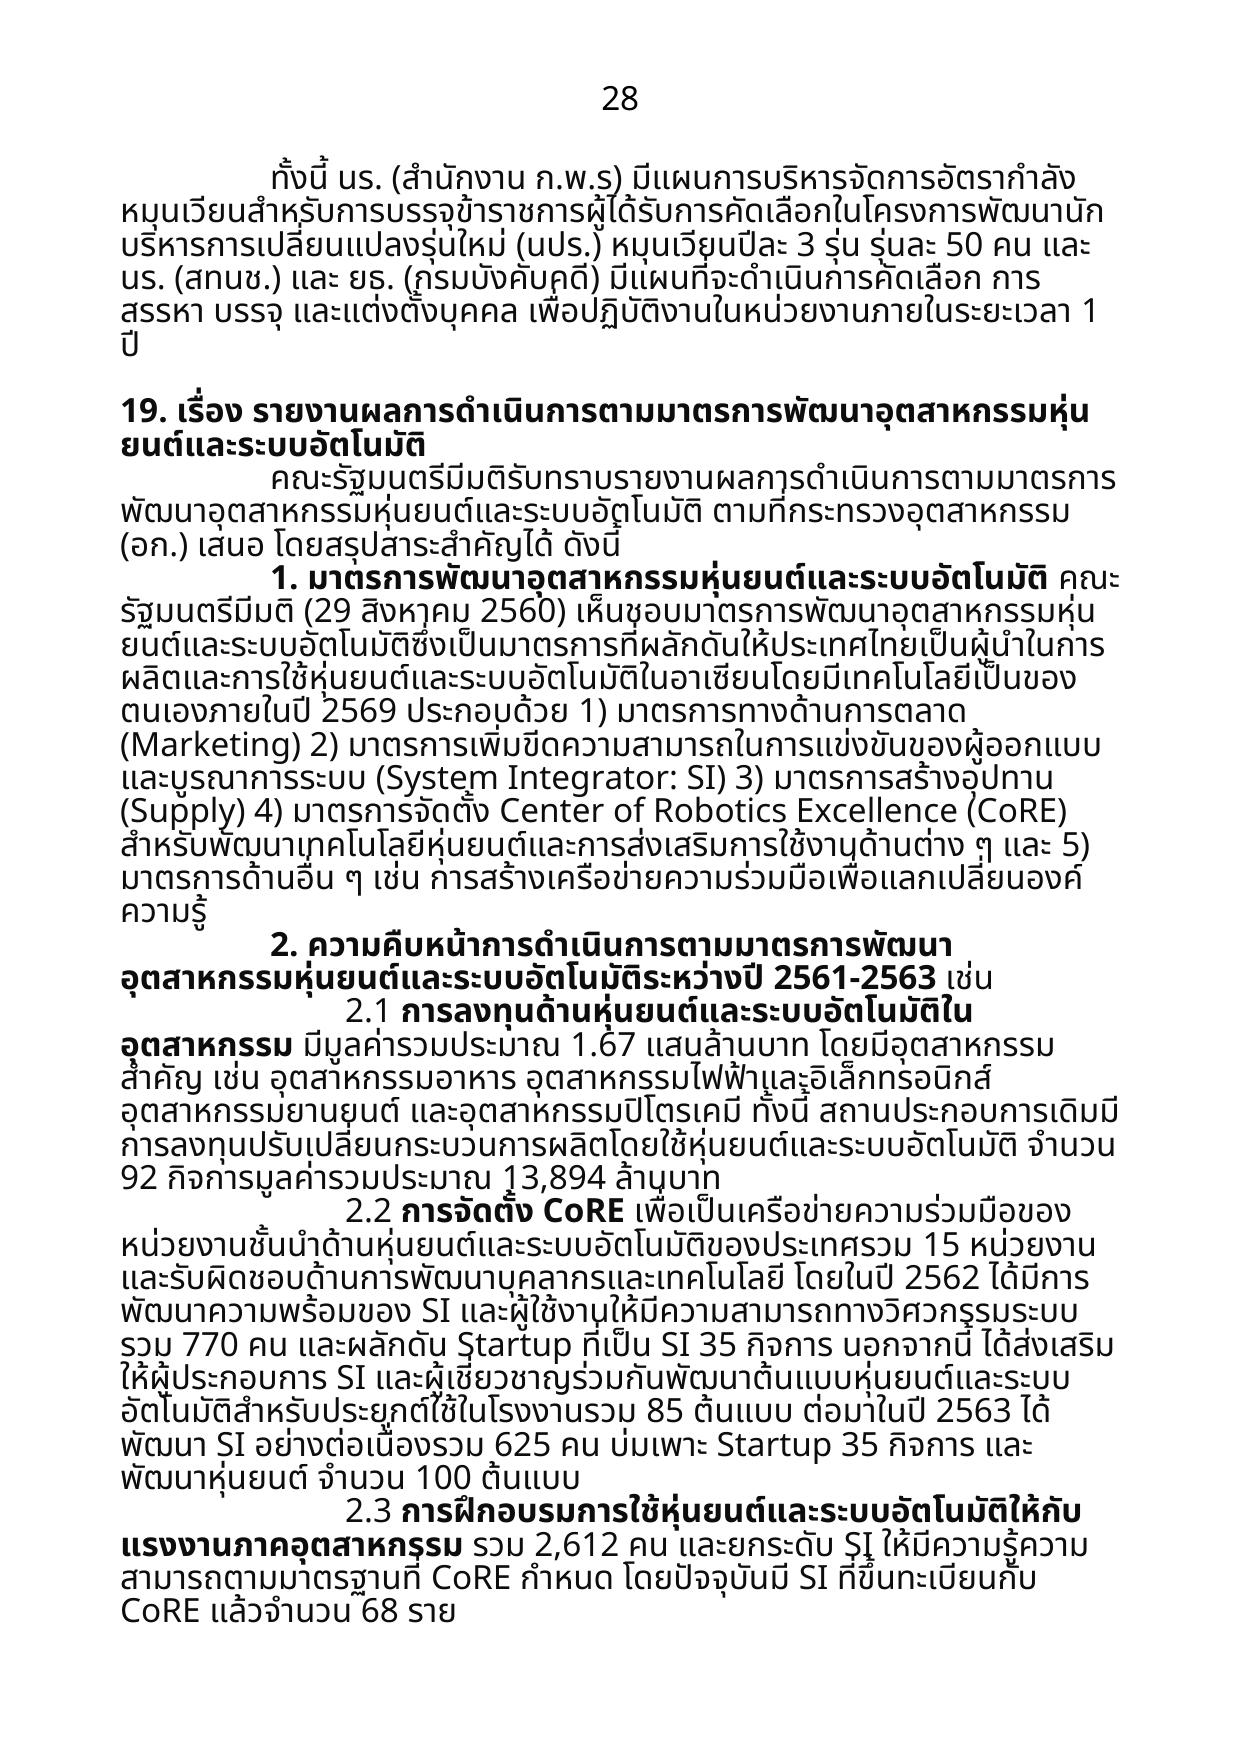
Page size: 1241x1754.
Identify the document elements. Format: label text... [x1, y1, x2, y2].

text 2. ความคืบหน้าการดำเนินการตามมาตรการพัฒนาอุตสาหกรรมหุ่นยนต์และระบบอัตโนมัติระหว่างปี 2561-2563 เช่น [120, 929, 1120, 996]
text 1. มาตรการพัฒนาอุตสาหกรรมหุ่นยนต์และระบบอัตโนมัติ คณะรัฐมนตรีมีมติ (29 สิงหาคม 2560) เห็นชอบมาตรการพัฒนาอุตสาหกรรมหุ่นยนต์และระบบอัตโนมัติซึ่งเป็นมาตรการที่ผลักดันให้ประเทศไทยเป็นผู้นำในการผลิตและการใช้หุ่นยนต์และระบบอัตโนมัติในอาเซียนโดยมีเทคโนโลยีเป็นของตนเองภายในปี 2569 ประกอบด้วย 1) มาตรการทางด้านการตลาด (Marketing) 2) มาตรการเพิ่มขีดความสามารถในการแข่งขันของผู้ออกแบบและบูรณาการระบบ (System Integrator: SI) 3) มาตรการสร้างอุปทาน (Supply) 4) มาตรการจัดตั้ง Center of Robotics Excellence (CoRE) สำหรับพัฒนาเทคโนโลยีหุ่นยนต์และการส่งเสริมการใช้งานด้านต่าง ๆ และ 5) มาตรการด้านอื่น ๆ เช่น การสร้างเครือข่ายความร่วมมือเพื่อแลกเปลี่ยนองค์ความรู้ [120, 563, 1120, 929]
text 2.1 การลงทุนด้านหุ่นยนต์และระบบอัตโนมัติในอุตสาหกรรม มีมูลค่ารวมประมาณ 1.67 แสนล้านบาท โดยมีอุตสาหกรรมสำคัญ เช่น อุตสาหกรรมอาหาร อุตสาหกรรมไฟฟ้าและอิเล็กทรอนิกส์ อุตสาหกรรมยานยนต์ และอุตสาหกรรมปิโตรเคมี ทั้งนี้ สถานประกอบการเดิมมีการลงทุนปรับเปลี่ยนกระบวนการผลิตโดยใช้หุ่นยนต์และระบบอัตโนมัติ จำนวน 92 กิจการมูลค่ารวมประมาณ 13,894 ล้านบาท [120, 996, 1120, 1196]
text 19. เรื่อง รายงานผลการดำเนินการตามมาตรการพัฒนาอุตสาหกรรมหุ่นยนต์และระบบอัตโนมัติ [120, 396, 1120, 463]
text ทั้งนี้ นร. (สำนักงาน ก.พ.ร) มีแผนการบริหารจัดการอัตรากำลังหมุนเวียนสำหรับการบรรจุข้าราชการผู้ได้รับการคัดเลือกในโครงการพัฒนานักบริหารการเปลี่ยนแปลงรุ่นใหม่ (นปร.) หมุนเวียนปีละ 3 รุ่น รุ่นละ 50 คน และ นร. (สทนช.) และ ยธ. (กรมบังคับคดี) มีแผนที่จะดำเนินการคัดเลือก การสรรหา บรรจุ และแต่งตั้งบุคคล เพื่อปฏิบัติงานในหน่วยงานภายในระยะเวลา 1 ปี [120, 163, 1120, 363]
text คณะรัฐมนตรีมีมติรับทราบรายงานผลการดำเนินการตามมาตรการพัฒนาอุตสาหกรรมหุ่นยนต์และระบบอัตโนมัติ ตามที่กระทรวงอุตสาหกรรม (อก.) เสนอ โดยสรุปสาระสำคัญได้ ดังนี้ [120, 463, 1120, 563]
text 2.3 การฝึกอบรมการใช้หุ่นยนต์และระบบอัตโนมัติให้กับแรงงานภาคอุตสาหกรรม รวม 2,612 คน และยกระดับ SI ให้มีความรู้ความสามารถตามมาตรฐานที่ CoRE กำหนด โดยปัจจุบันมี SI ที่ขึ้นทะเบียนกับ CoRE แล้วจำนวน 68 ราย [120, 1496, 1120, 1629]
text 2.2 การจัดตั้ง CoRE เพื่อเป็นเครือข่ายความร่วมมือของหน่วยงานชั้นนำด้านหุ่นยนต์และระบบอัตโนมัติของประเทศรวม 15 หน่วยงาน และรับผิดชอบด้านการพัฒนาบุคลากรและเทคโนโลยี โดยในปี 2562 ได้มีการพัฒนาความพร้อมของ SI และผู้ใช้งานให้มีความสามารถทางวิศวกรรมระบบ รวม 770 คน และผลักดัน Startup ที่เป็น SI 35 กิจการ นอกจากนี้ ได้ส่งเสริมให้ผู้ประกอบการ SI และผู้เชี่ยวชาญร่วมกันพัฒนาต้นแบบหุ่นยนต์และระบบอัตโนมัติสำหรับประยุกต์ใช้ในโรงงานรวม 85 ต้นแบบ ต่อมาในปี 2563 ได้พัฒนา SI อย่างต่อเนื่องรวม 625 คน บ่มเพาะ Startup 35 กิจการ และพัฒนาหุ่นยนต์ จำนวน 100 ต้นแบบ [120, 1196, 1120, 1496]
